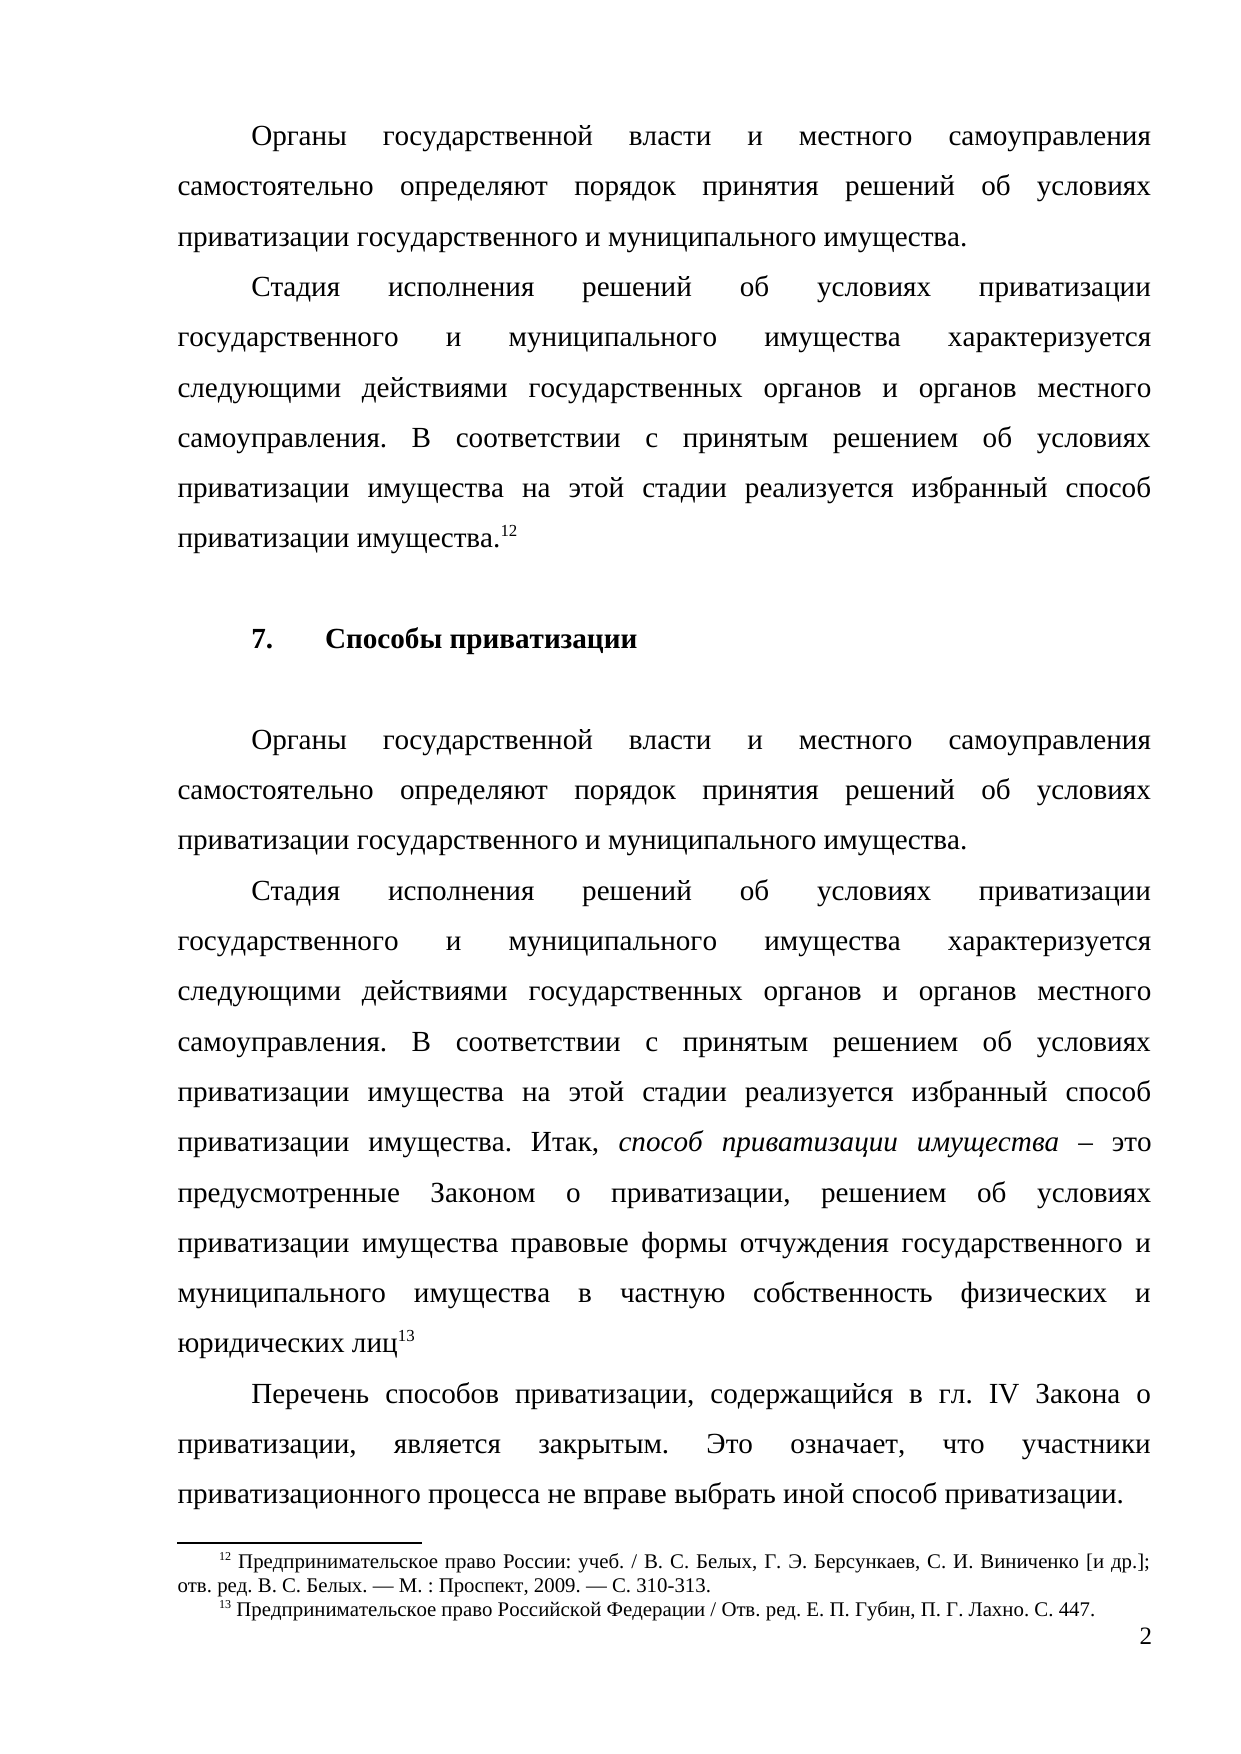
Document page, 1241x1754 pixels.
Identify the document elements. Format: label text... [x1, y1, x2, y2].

text Перечень способов приватизации, содержащийся в гл. IV Закона о приватизации, является закрытым. Это означает, что участники приватизационного процесса не вправе выбрать иной способ приватизации. [177, 1376, 1152, 1510]
text Органы государственной власти и местного самоуправления самостоятельно определяют порядок принятия решений об условиях приватизации государственного и муниципального имущества. [177, 118, 1152, 252]
text Стадия исполнения решений об условиях приватизации государственного и муниципального имущества характеризуется следующими действиями государственных органов и органов местного самоуправления. В соответствии с принятым решением об условиях приватизации имущества на этой стадии реализуется избранный способ приватизации имущества. Итак, способ приватизации имущества – это предусмотренные Законом о приватизации, решением об условиях приватизации имущества правовые формы отчуждения государственного и муниципального имущества в частную собственность физических и юридических лиц [177, 873, 1152, 1359]
text Органы государственной власти и местного самоуправления самостоятельно определяют порядок принятия решений об условиях приватизации государственного и муниципального имущества. [177, 722, 1152, 856]
text Стадия исполнения решений об условиях приватизации государственного и муниципального имущества характеризуется следующими действиями государственных органов и органов местного самоуправления. В соответствии с принятым решением об условиях приватизации имущества на этой стадии реализуется избранный способ приватизации имущества. [177, 269, 1152, 554]
list Способы приватизации [177, 621, 1152, 655]
